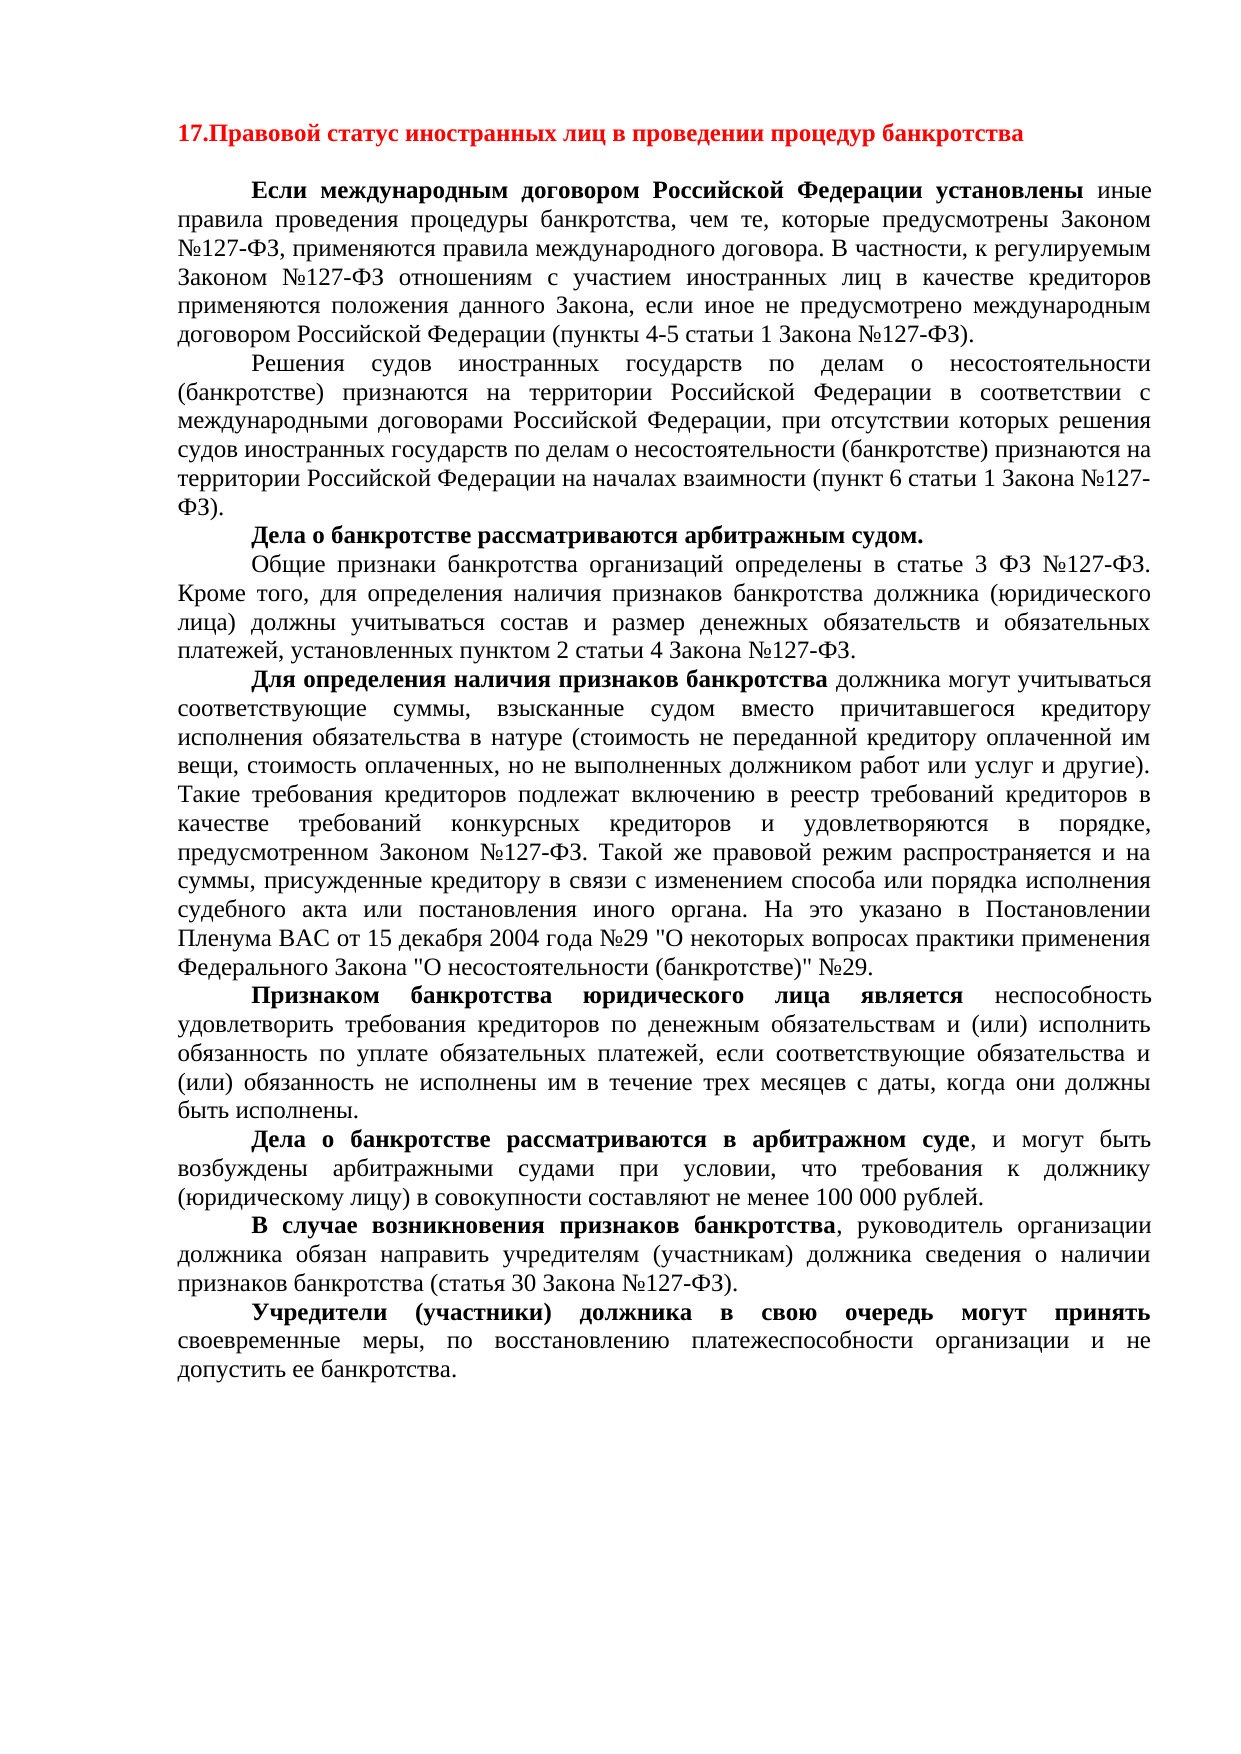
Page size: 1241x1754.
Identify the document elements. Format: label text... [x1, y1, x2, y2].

text Решения судов иностранных государств по делам о несостоятельности (банкротстве) признаются на территории Российской Федерации в соответствии с международными договорами Российской Федерации, при отсутствии которых решения судов иностранных государств по делам о несостоятельности (банкротстве) признаются на территории Российской Федерации на началах взаимности (пункт 6 статьи 1 Закона №127-ФЗ). [177, 348, 1152, 521]
text В случае возникновения признаков банкротства, руководитель организации должника обязан направить учредителям (участникам) должника сведения о наличии признаков банкротства (статья 30 Закона №127-ФЗ). [177, 1211, 1152, 1297]
text Признаком банкротства юридического лица является неспособность удовлетворить требования кредиторов по денежным обязательствам и (или) исполнить обязанность по уплате обязательных платежей, если соответствующие обязательства и (или) обязанность не исполнены им в течение трех месяцев с даты, когда они должны быть исполнены. [177, 981, 1152, 1124]
text Дела о банкротстве рассматриваются в арбитражном суде, и могут быть возбуждены арбитражными судами при условии, что требования к должнику (юридическому лицу) в совокупности составляют не менее 100 000 рублей. [177, 1124, 1152, 1211]
text Дела о банкротстве рассматриваются арбитражным судом. [177, 521, 1152, 549]
text Если международным договором Российской Федерации установлены иные правила проведения процедуры банкротства, чем те, которые предусмотрены Законом №127-ФЗ, применяются правила международного договора. В частности, к регулируемым Законом №127-ФЗ отношениям с участием иностранных лиц в качестве кредиторов применяются положения данного Закона, если иное не предусмотрено международным договором Российской Федерации (пункты 4-5 статьи 1 Закона №127-ФЗ). [177, 176, 1152, 348]
text 17.Правовой статус иностранных лиц в проведении процедур банкротства [177, 118, 1152, 147]
text Общие признаки банкротства организаций определены в статье 3 ФЗ №127-ФЗ. Кроме того, для определения наличия признаков банкротства должника (юридического лица) должны учитываться состав и размер денежных обязательств и обязательных платежей, установленных пунктом 2 статьи 4 Закона №127-ФЗ. [177, 549, 1152, 664]
text Учредители (участники) должника в свою очередь могут принять своевременные меры, по восстановлению платежеспособности организации и не допустить ее банкротства. [177, 1297, 1152, 1383]
text Для определения наличия признаков банкротства должника могут учитываться соответствующие суммы, взысканные судом вместо причитавшегося кредитору исполнения обязательства в натуре (стоимость не переданной кредитору оплаченной им вещи, стоимость оплаченных, но не выполненных должником работ или услуг и другие). Такие требования кредиторов подлежат включению в реестр требований кредиторов в качестве требований конкурсных кредиторов и удовлетворяются в порядке, предусмотренном Законом №127-ФЗ. Такой же правовой режим распространяется и на суммы, присужденные кредитору в связи с изменением способа или порядка исполнения судебного акта или постановления иного органа. На это указано в Постановлении Пленума ВАС от 15 декабря 2004 года №29 "О некоторых вопросах практики применения Федерального Закона "О несостоятельности (банкротстве)" №29. [177, 664, 1152, 981]
